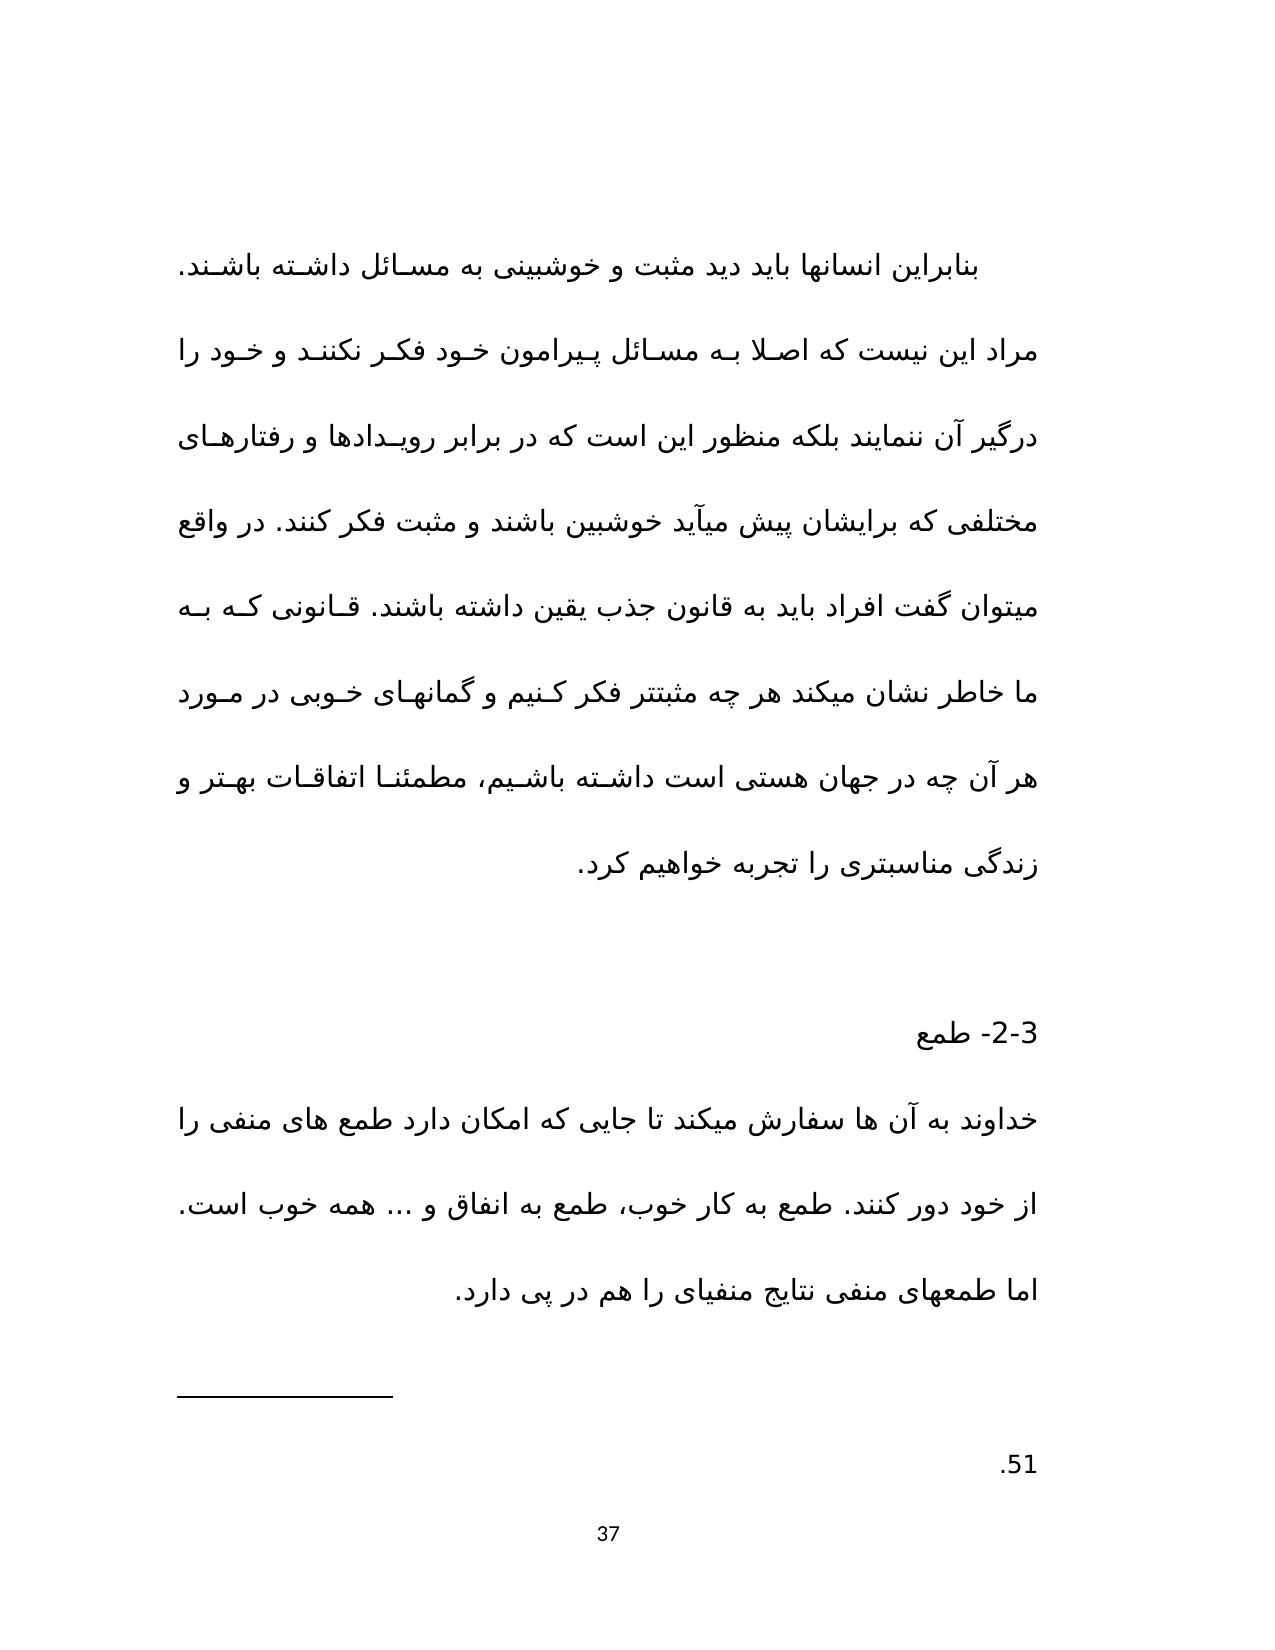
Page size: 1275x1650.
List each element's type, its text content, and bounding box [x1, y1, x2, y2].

text بنابراین انسان‍ها باید دید مثبت و خوش‍بینی به مسائل داشته باشند. مراد این نیست که اصلا به مسائل پیرامون خود فکر نکنند و خود را درگیر آن ننمایند بلکه منظور این است که در برابر رویدادها و رفتارهای مختلفی که برایشان پیش می‍آید خوش‍بین باشند و مثبت فکر کنند. در واقع می‍توان گفت افراد باید به قانون جذب یقین داشته باشند. قانونی که به ما خاطر نشان می‍کند هر چه مثبت‍تر فکر کنیم و گمان‍های خوبی در مورد هر آن چه در جهان هستی است داشته باشیم، مطمئنا اتفاقات بهتر و زندگی مناسب‍تری را تجربه خواهیم کرد. [177, 207, 1039, 890]
text 2-3- طمع [177, 976, 1039, 1061]
text خداوند به آن ها سفارش می‍کند تا جایی که امکان دارد طمع های منفی را از خود دور کنند. طمع به کار خوب، طمع به انفاق و ... همه خوب است. اما طمع‍های منفی نتایج منفی‍ای را هم در پی دارد. [177, 1061, 1039, 1317]
